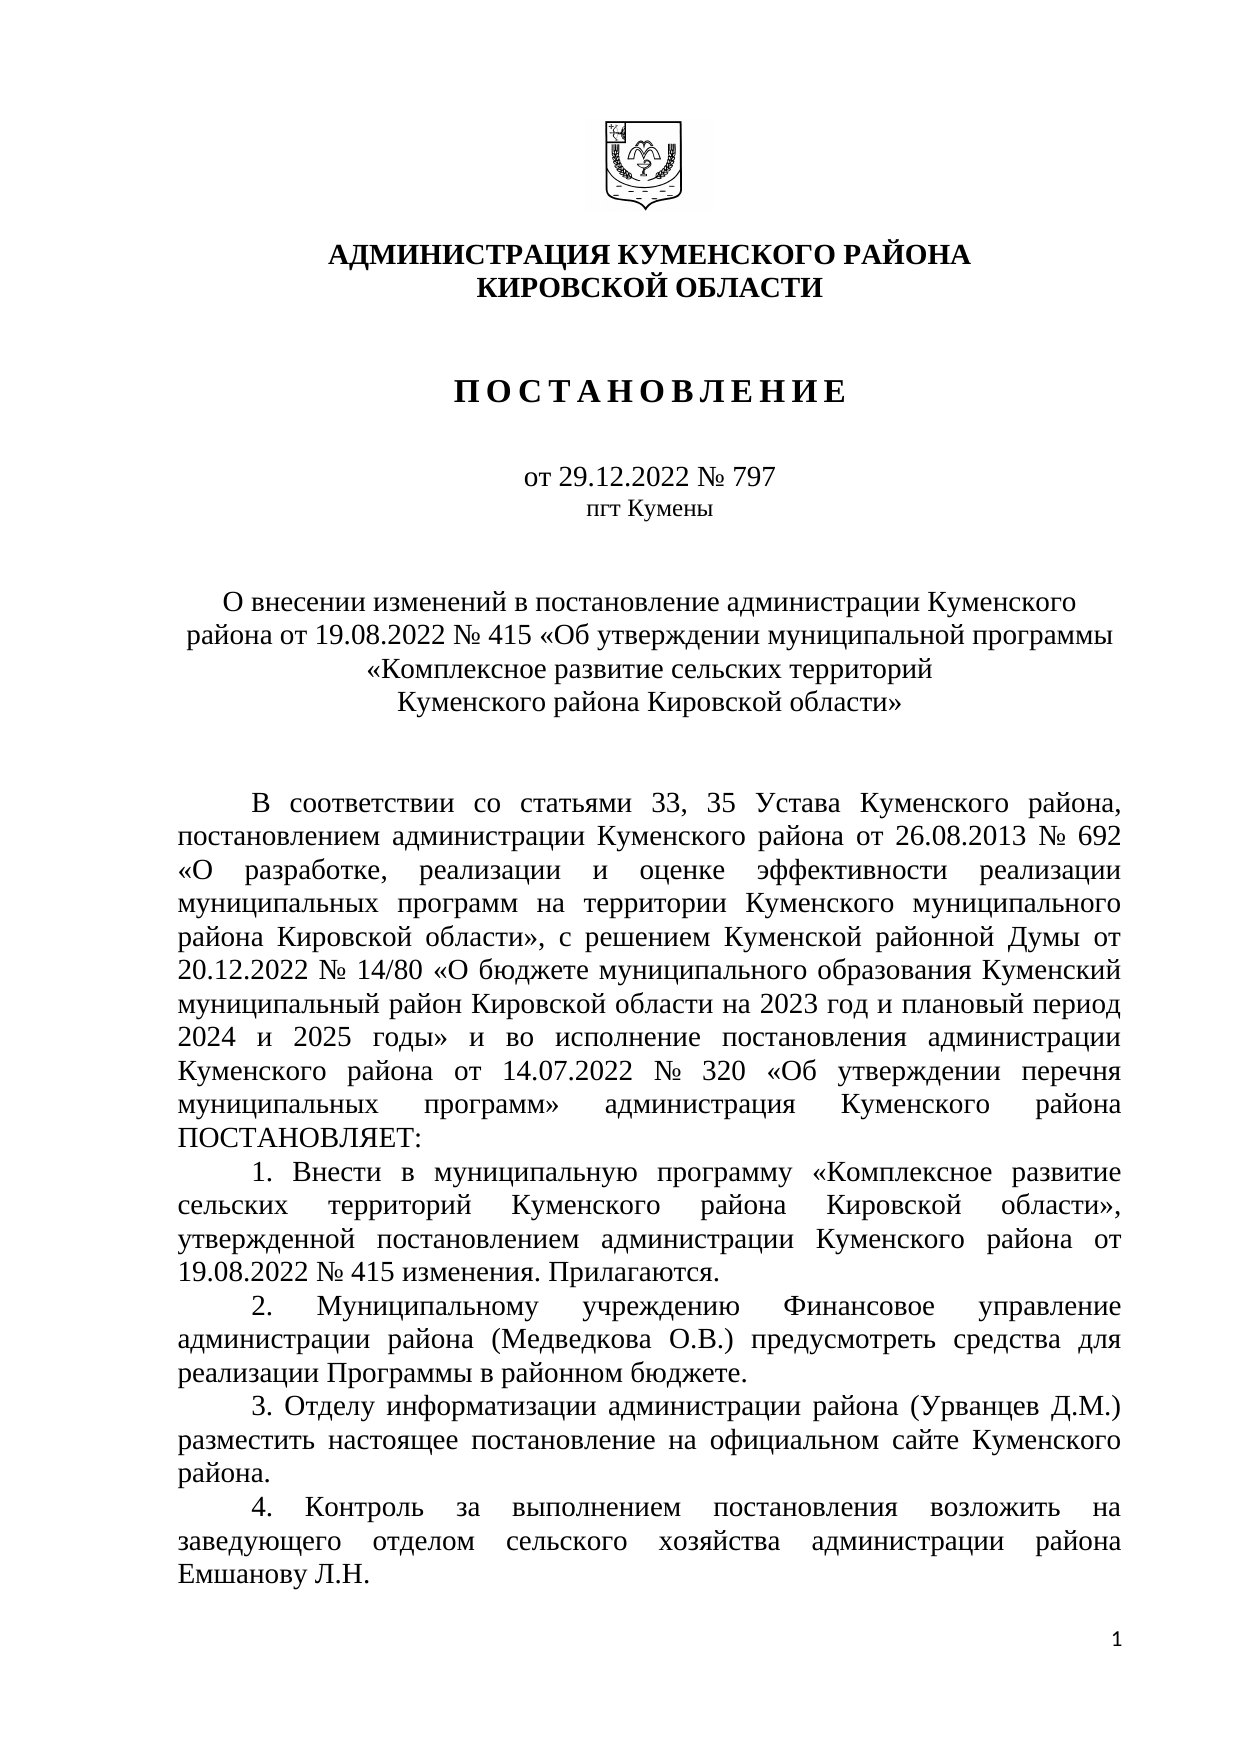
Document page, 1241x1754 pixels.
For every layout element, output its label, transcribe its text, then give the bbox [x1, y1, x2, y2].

text 3. Отделу информатизации администрации района (Урванцев Д.М.) разместить настоящее постановление на официальном сайте Куменского района. [177, 1388, 1122, 1489]
text В соответствии со статьями 33, 35 Устава Куменского района, постановлением администрации Куменского района от 26.08.2013 № 692 «О разработке, реализации и оценке эффективности реализации муниципальных программ на территории Куменского муниципального района Кировской области», с решением Куменской районной Думы от 20.12.2022 № 14/80 «О бюджете муниципального образования Куменский муниципальный район Кировской области на 2023 год и плановый период 2024 и 2025 годы» и во исполнение постановления администрации Куменского района от 14.07.2022 № 320 «Об утверждении перечня муниципальных программ» администрация Куменского района ПОСТАНОВЛЯЕТ: [177, 785, 1122, 1154]
subtitle ПОСТАНОВЛЕНИЕ [177, 371, 1122, 409]
text от 29.12.2022 № 797 [177, 459, 1122, 493]
subtitle КИРОВСКОЙ ОБЛАСТИ [177, 270, 1122, 304]
text 1. Внести в муниципальную программу «Комплексное развитие сельских территорий Куменского района Кировской области», утвержденной постановлением администрации Куменского района от 19.08.2022 № 415 изменения. Прилагаются. [177, 1154, 1122, 1288]
text «Комплексное развитие сельских территорий [177, 651, 1122, 684]
text пгт Кумены [177, 493, 1122, 522]
text 2. Муниципальному учреждению Финансовое управление администрации района (Медведкова О.В.) предусмотреть средства для реализации Программы в районном бюджете. [177, 1288, 1122, 1388]
title АДМИНИСТРАЦИЯ КУМЕНСКОГО РАЙОНА [177, 237, 1122, 270]
text О внесении изменений в постановление администрации Куменского района от 19.08.2022 № 415 «Об утверждении муниципальной программы [177, 584, 1122, 651]
text Куменского района Кировской области» [177, 684, 1122, 718]
text 4. Контроль за выполнением постановления возложить на заведующего отделом сельского хозяйства администрации района Емшанову Л.Н. [177, 1489, 1122, 1590]
